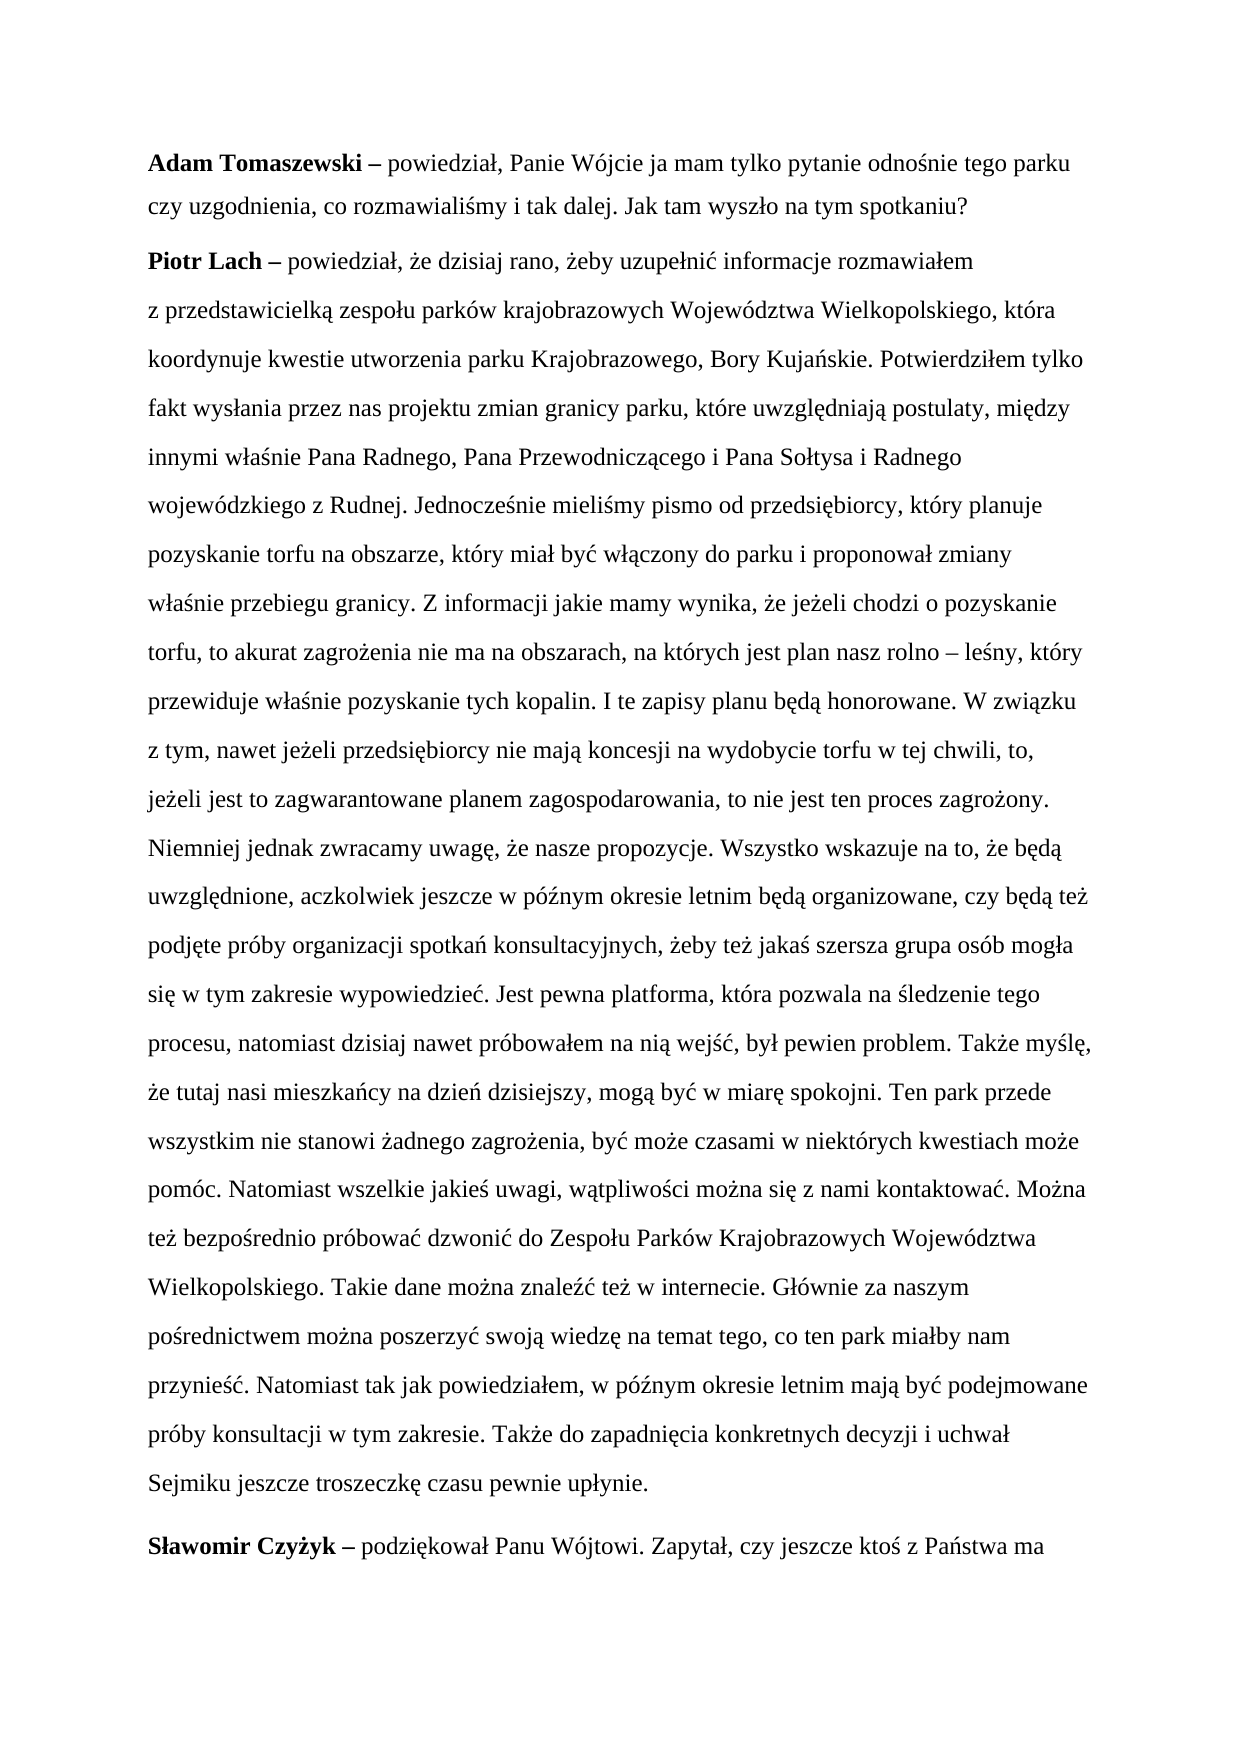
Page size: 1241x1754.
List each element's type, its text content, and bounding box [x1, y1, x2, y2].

subtitle Adam Tomaszewski – powiedział, Panie Wójcie ja mam tylko pytanie odnośnie tego parku czy uzgodnienia, co rozmawialiśmy i tak dalej. Jak tam wyszło na tym spotkaniu? [148, 148, 1093, 219]
text Piotr Lach – powiedział, że dzisiaj rano, żeby uzupełnić informacje rozmawiałem z przedstawicielką zespołu parków krajobrazowych Województwa Wielkopolskiego, która koordynuje kwestie utworzenia parku Krajobrazowego, Bory Kujańskie. Potwierdziłem tylko fakt wysłania przez nas projektu zmian granicy parku, które uwzględniają postulaty, między innymi właśnie Pana Radnego, Pana Przewodniczącego i Pana Sołtysa i Radnego wojewódzkiego z Rudnej. Jednocześnie mieliśmy pismo od przedsiębiorcy, który planuje pozyskanie torfu na obszarze, który miał być włączony do parku i proponował zmiany właśnie przebiegu granicy. Z informacji jakie mamy wynika, że jeżeli chodzi o pozyskanie torfu, to akurat zagrożenia nie ma na obszarach, na których jest plan nasz rolno – leśny, który przewiduje właśnie pozyskanie tych kopalin. I te zapisy planu będą honorowane. W związku z tym, nawet jeżeli przedsiębiorcy nie mają koncesji na wydobycie torfu w tej chwili, to, jeżeli jest to zagwarantowane planem zagospodarowania, to nie jest ten proces zagrożony. Niemniej jednak zwracamy uwagę, że nasze propozycje. Wszystko wskazuje na to, że będą uwzględnione, aczkolwiek jeszcze w późnym okresie letnim będą organizowane, czy będą też podjęte próby organizacji spotkań konsultacyjnych, żeby też jakaś szersza grupa osób mogła się w tym zakresie wypowiedzieć. Jest pewna platforma, która pozwala na śledzenie tego procesu, natomiast dzisiaj nawet próbowałem na nią wejść, był pewien problem. Także myślę, że tutaj nasi mieszkańcy na dzień dzisiejszy, mogą być w miarę spokojni. Ten park przede wszystkim nie stanowi żadnego zagrożenia, być może czasami w niektórych kwestiach może pomóc. Natomiast wszelkie jakieś uwagi, wątpliwości można się z nami kontaktować. Można też bezpośrednio próbować dzwonić do Zespołu Parków Krajobrazowych Województwa Wielkopolskiego. Takie dane można znaleźć też w internecie. Głównie za naszym pośrednictwem można poszerzyć swoją wiedzę na temat tego, co ten park miałby nam przynieść. Natomiast tak jak powiedziałem, w późnym okresie letnim mają być podejmowane próby konsultacji w tym zakresie. Także do zapadnięcia konkretnych decyzji i uchwał Sejmiku jeszcze troszeczkę czasu pewnie upłynie. [148, 246, 1093, 1496]
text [148, 1531, 1093, 1560]
